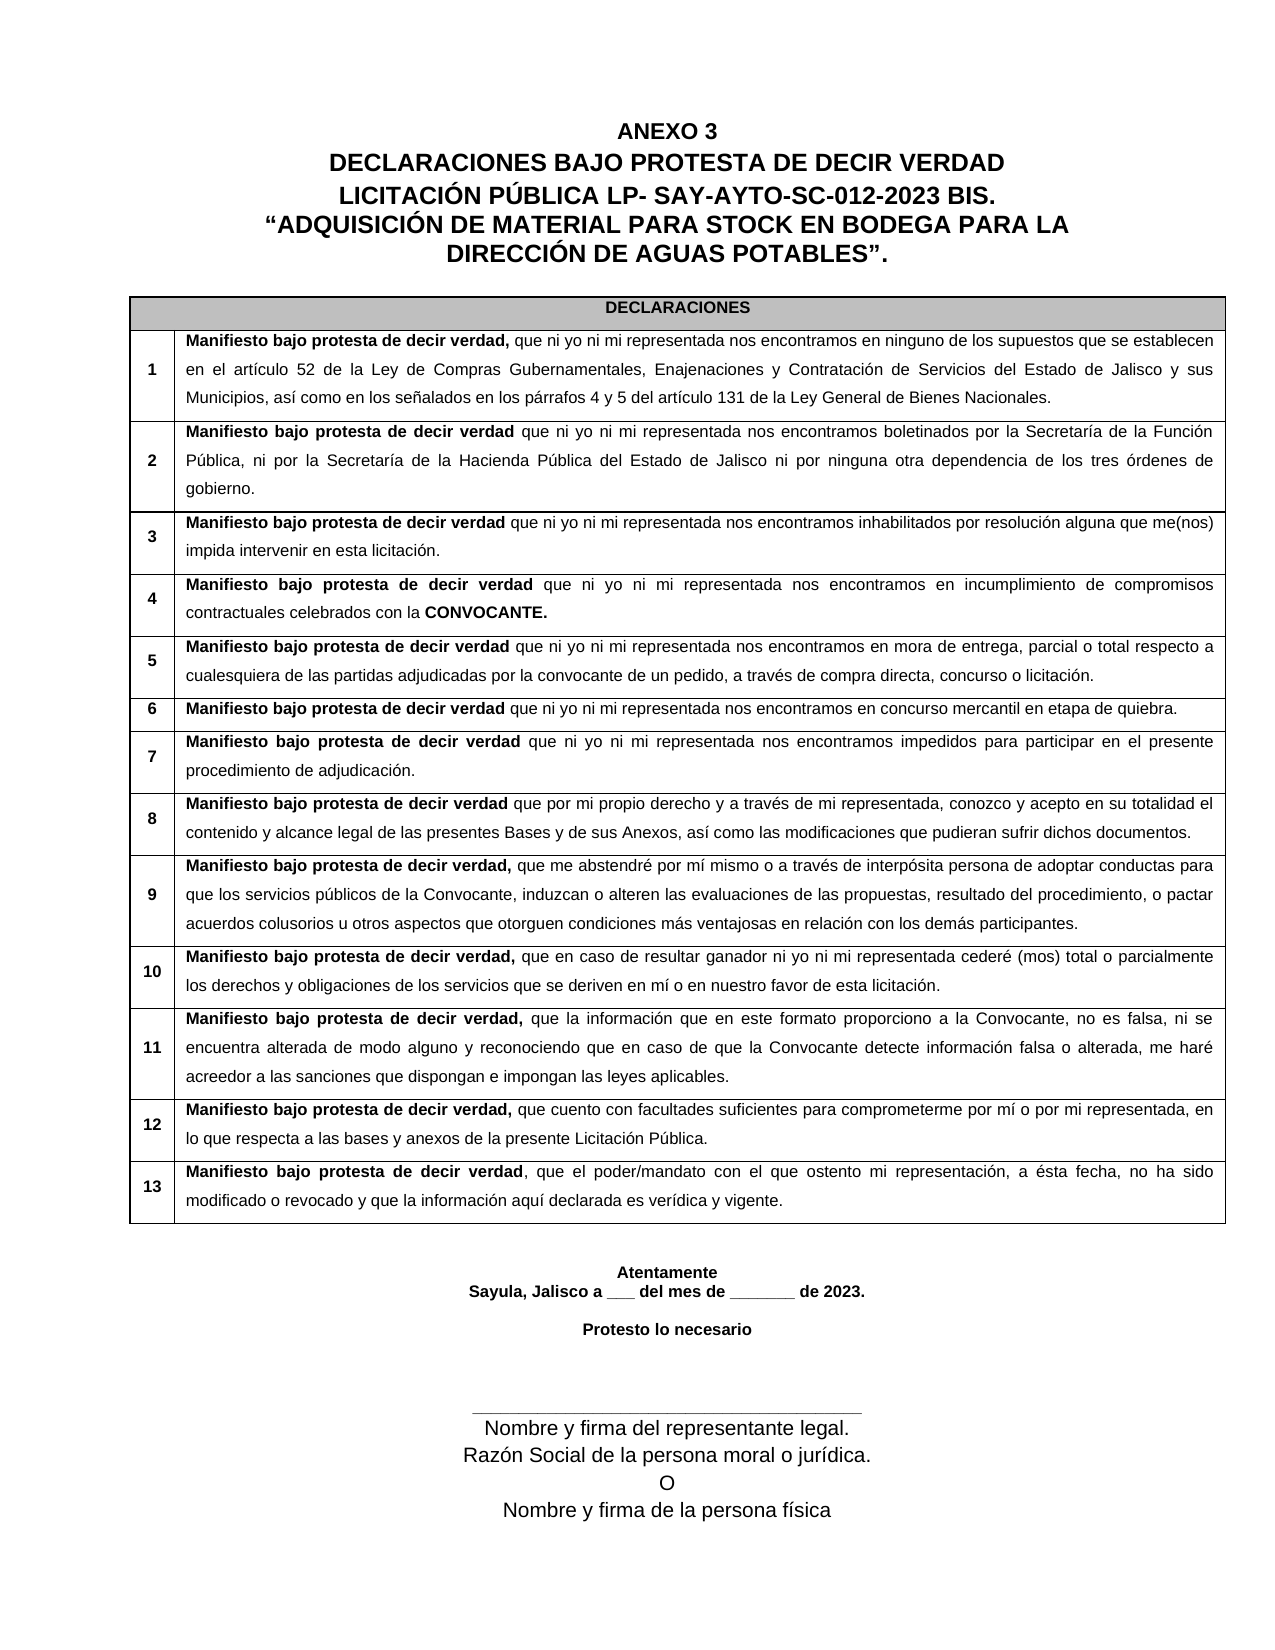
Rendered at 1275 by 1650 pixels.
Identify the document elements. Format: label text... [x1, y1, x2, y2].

text Atentamente [118, 1262, 1216, 1282]
text Protesto lo necesario [118, 1320, 1216, 1339]
text LICITACIÓN PÚBLICA LP- SAY-AYTO-SC-012-2023 BIS. [118, 181, 1216, 210]
table_cell Manifiesto bajo protesta de decir verdad, que cuento con facultades suficientes para comprometerme por mí o por mi representada, en lo que respecta a las bases y anexos de la presente Licitación Pública. [175, 1100, 1225, 1161]
table_cell 1 [131, 331, 174, 421]
table_header DECLARACIONES [131, 298, 1225, 330]
table_cell 11 [131, 1009, 174, 1099]
text “ADQUISICIÓN DE MATERIAL PARA STOCK EN BODEGA PARA LA [118, 210, 1216, 239]
table_cell 2 [131, 422, 174, 511]
table_cell 3 [131, 513, 174, 573]
table_cell Manifiesto bajo protesta de decir verdad que por mi propio derecho y a través de mi representada, conozco y acepto en su totalidad el contenido y alcance legal de las presentes Bases y de sus Anexos, así como las modificaciones que pudieran sufrir dichos documentos. [175, 794, 1225, 855]
text Razón Social de la persona moral o jurídica. [118, 1443, 1216, 1467]
table_cell 5 [131, 637, 174, 698]
text Nombre y firma de la persona física [118, 1498, 1216, 1522]
table_cell Manifiesto bajo protesta de decir verdad que ni yo ni mi representada nos encontramos en concurso mercantil en etapa de quiebra. [175, 699, 1225, 731]
table_cell 4 [131, 575, 174, 636]
table_cell 10 [131, 947, 174, 1008]
table_cell Manifiesto bajo protesta de decir verdad, que me abstendré por mí mismo o a través de interpósita persona de adoptar conductas para que los servicios públicos de la Convocante, induzcan o alteren las evaluaciones de las propuestas, resultado del procedimiento, o pactar acuerdos colusorios u otros aspectos que otorguen condiciones más ventajosas en relación con los demás participantes. [175, 856, 1225, 946]
table_cell Manifiesto bajo protesta de decir verdad, que el poder/mandato con el que ostento mi representación, a ésta fecha, no ha sido modificado o revocado y que la información aquí declarada es verídica y vigente. [175, 1162, 1225, 1223]
text __________________________________________ [118, 1397, 1216, 1416]
table_cell Manifiesto bajo protesta de decir verdad, que la información que en este formato proporciono a la Convocante, no es falsa, ni se encuentra alterada de modo alguno y reconociendo que en caso de que la Convocante detecte información falsa o alterada, me haré acreedor a las sanciones que dispongan e impongan las leyes aplicables. [175, 1009, 1225, 1099]
table_cell 12 [131, 1100, 174, 1161]
text Sayula, Jalisco a ___ del mes de _______ de 2023. [118, 1282, 1216, 1301]
table_cell Manifiesto bajo protesta de decir verdad que ni yo ni mi representada nos encontramos inhabilitados por resolución alguna que me(nos) impida intervenir en esta licitación. [175, 513, 1225, 573]
table_cell 13 [131, 1162, 174, 1223]
table_cell 6 [131, 699, 174, 731]
table_cell Manifiesto bajo protesta de decir verdad, que en caso de resultar ganador ni yo ni mi representada cederé (mos) total o parcialmente los derechos y obligaciones de los servicios que se deriven en mí o en nuestro favor de esta licitación. [175, 947, 1225, 1008]
table_cell 8 [131, 794, 174, 855]
text Nombre y firma del representante legal. [118, 1416, 1216, 1440]
table_cell Manifiesto bajo protesta de decir verdad que ni yo ni mi representada nos encontramos en incumplimiento de compromisos contractuales celebrados con la CONVOCANTE. [175, 575, 1225, 636]
text O [118, 1471, 1216, 1495]
table_cell Manifiesto bajo protesta de decir verdad que ni yo ni mi representada nos encontramos impedidos para participar en el presente procedimiento de adjudicación. [175, 732, 1225, 793]
table_cell 7 [131, 732, 174, 793]
text DIRECCIÓN DE AGUAS POTABLES”. [118, 239, 1216, 268]
table_cell Manifiesto bajo protesta de decir verdad que ni yo ni mi representada nos encontramos boletinados por la Secretaría de la Función Pública, ni por la Secretaría de la Hacienda Pública del Estado de Jalisco ni por ninguna otra dependencia de los tres órdenes de gobierno. [175, 422, 1225, 511]
table_cell Manifiesto bajo protesta de decir verdad, que ni yo ni mi representada nos encontramos en ninguno de los supuestos que se establecen en el artículo 52 de la Ley de Compras Gubernamentales, Enajenaciones y Contratación de Servicios del Estado de Jalisco y sus Municipios, así como en los señalados en los párrafos 4 y 5 del artículo 131 de la Ley General de Bienes Nacionales. [175, 331, 1225, 421]
text ANEXO 3 [118, 118, 1216, 144]
text DECLARACIONES BAJO PROTESTA DE DECIR VERDAD [118, 148, 1216, 177]
table_cell Manifiesto bajo protesta de decir verdad que ni yo ni mi representada nos encontramos en mora de entrega, parcial o total respecto a cualesquiera de las partidas adjudicadas por la convocante de un pedido, a través de compra directa, concurso o licitación. [175, 637, 1225, 698]
table_cell 9 [131, 856, 174, 946]
